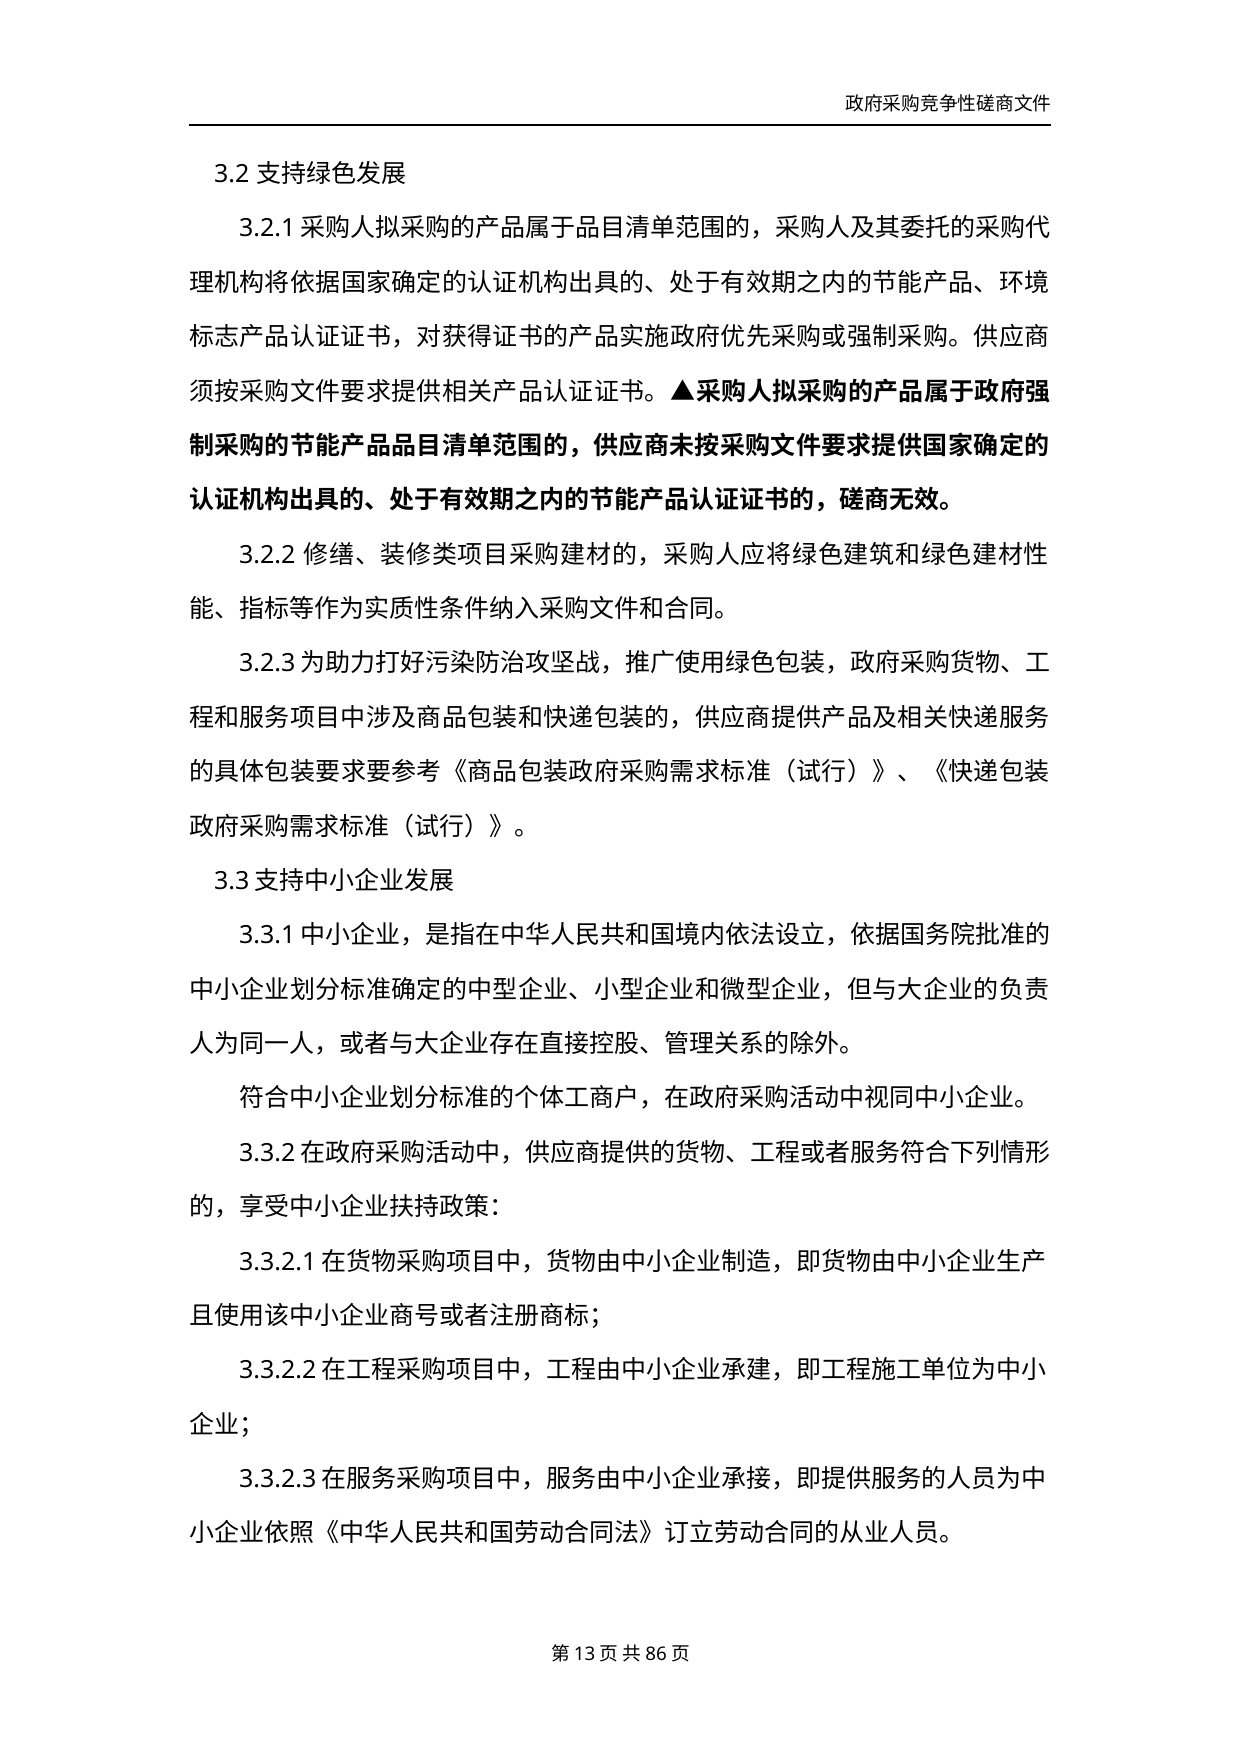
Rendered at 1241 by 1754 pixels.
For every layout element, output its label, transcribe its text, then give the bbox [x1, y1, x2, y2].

text 符合中小企业划分标准的个体工商户，在政府采购活动中视同中小企业。 [189, 1078, 1051, 1114]
text 3.3.1中小企业，是指在中华人民共和国境内依法设立，依据国务院批准的中小企业划分标准确定的中型企业、小型企业和微型企业，但与大企业的负责人为同一人，或者与大企业存在直接控股、管理关系的除外。 [189, 915, 1051, 1060]
text 3.3.2.1在货物采购项目中，货物由中小企业制造，即货物由中小企业生产且使用该中小企业商号或者注册商标； [189, 1241, 1051, 1332]
text 3.3.2在政府采购活动中，供应商提供的货物、工程或者服务符合下列情形的，享受中小企业扶持政策： [189, 1132, 1051, 1223]
text 3.2 支持绿色发展 [189, 153, 1051, 190]
text 3.2.3为助力打好污染防治攻坚战，推广使用绿色包装，政府采购货物、工程和服务项目中涉及商品包装和快递包装的，供应商提供产品及相关快递服务的具体包装要求要参考《商品包装政府采购需求标准（试行）》、《快递包装政府采购需求标准（试行）》。 [189, 643, 1051, 842]
text 3.3.2.3在服务采购项目中，服务由中小企业承接，即提供服务的人员为中小企业依照《中华人民共和国劳动合同法》订立劳动合同的从业人员。 [189, 1458, 1051, 1549]
text 3.3支持中小企业发展 [189, 860, 1051, 897]
text 3.2.2 修缮、装修类项目采购建材的，采购人应将绿色建筑和绿色建材性能、指标等作为实质性条件纳入采购文件和合同。 [189, 534, 1051, 625]
text 3.2.1采购人拟采购的产品属于品目清单范围的，采购人及其委托的采购代理机构将依据国家确定的认证机构出具的、处于有效期之内的节能产品、环境标志产品认证证书，对获得证书的产品实施政府优先采购或强制采购。供应商须按采购文件要求提供相关产品认证证书。▲采购人拟采购的产品属于政府强制采购的节能产品品目清单范围的，供应商未按采购文件要求提供国家确定的认证机构出具的、处于有效期之内的节能产品认证证书的，磋商无效。 [189, 208, 1051, 516]
text 3.3.2.2在工程采购项目中，工程由中小企业承建，即工程施工单位为中小企业； [189, 1350, 1051, 1440]
